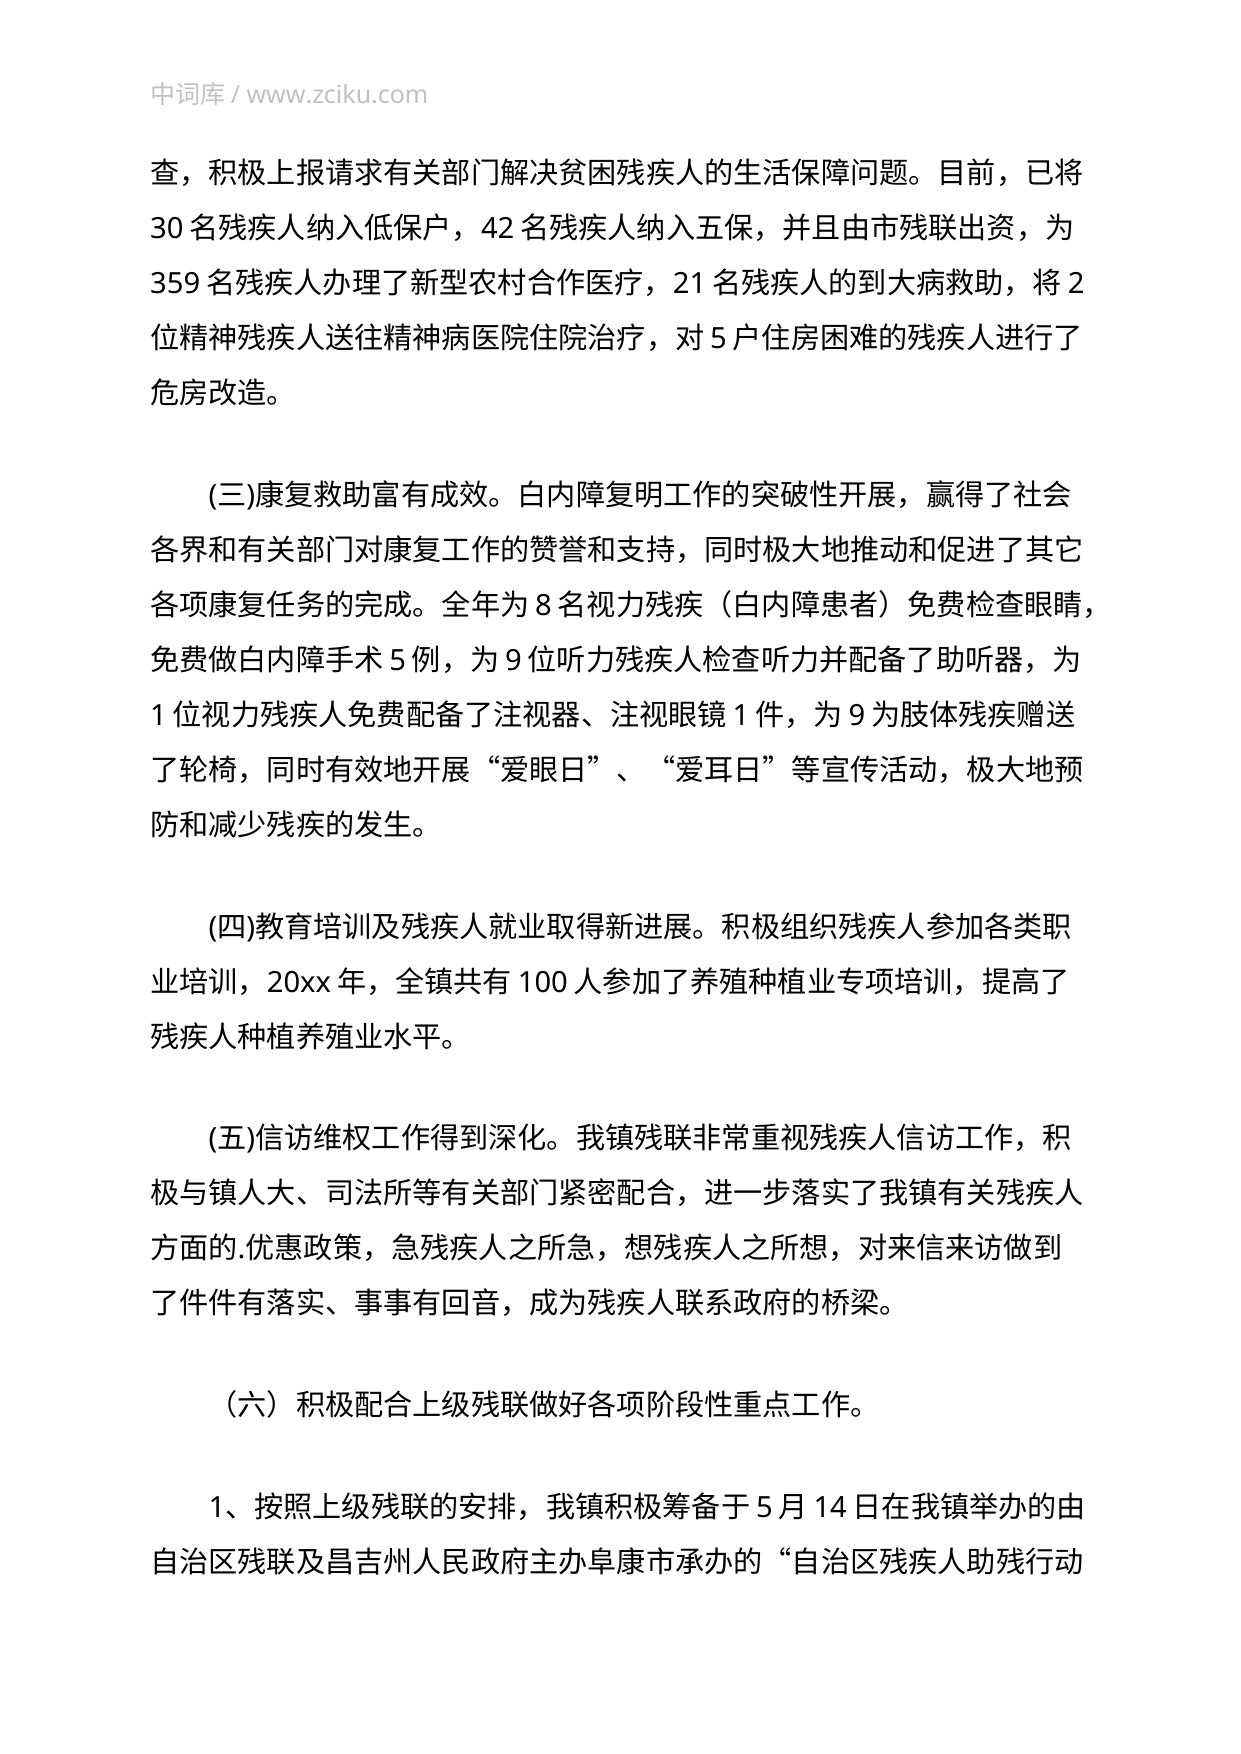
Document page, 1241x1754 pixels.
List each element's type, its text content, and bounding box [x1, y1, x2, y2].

text (四)教育培训及残疾人就业取得新进展。积极组织残疾人参加各类职业培训，20xx年，全镇共有100人参加了养殖种植业专项培训，提高了残疾人种植养殖业水平。 [150, 903, 1090, 1056]
text (三)康复救助富有成效。白内障复明工作的突破性开展，赢得了社会各界和有关部门对康复工作的赞誉和支持，同时极大地推动和促进了其它各项康复任务的完成。全年为8名视力残疾（白内障患者）免费检查眼睛，免费做白内障手术5例，为9位听力残疾人检查听力并配备了助听器，为1位视力残疾人免费配备了注视器、注视眼镜1件，为9为肢体残疾赠送了轮椅，同时有效地开展“爱眼日”、“爱耳日”等宣传活动，极大地预防和减少残疾的发生。 [150, 472, 1090, 844]
text (五)信访维权工作得到深化。我镇残联非常重视残疾人信访工作，积极与镇人大、司法所等有关部门紧密配合，进一步落实了我镇有关残疾人方面的.优惠政策，急残疾人之所急，想残疾人之所想，对来信来访做到了件件有落实、事事有回音，成为残疾人联系政府的桥梁。 [150, 1115, 1090, 1322]
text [150, 150, 1090, 412]
text （六）积极配合上级残联做好各项阶段性重点工作。 [150, 1382, 1090, 1424]
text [150, 1483, 1090, 1581]
